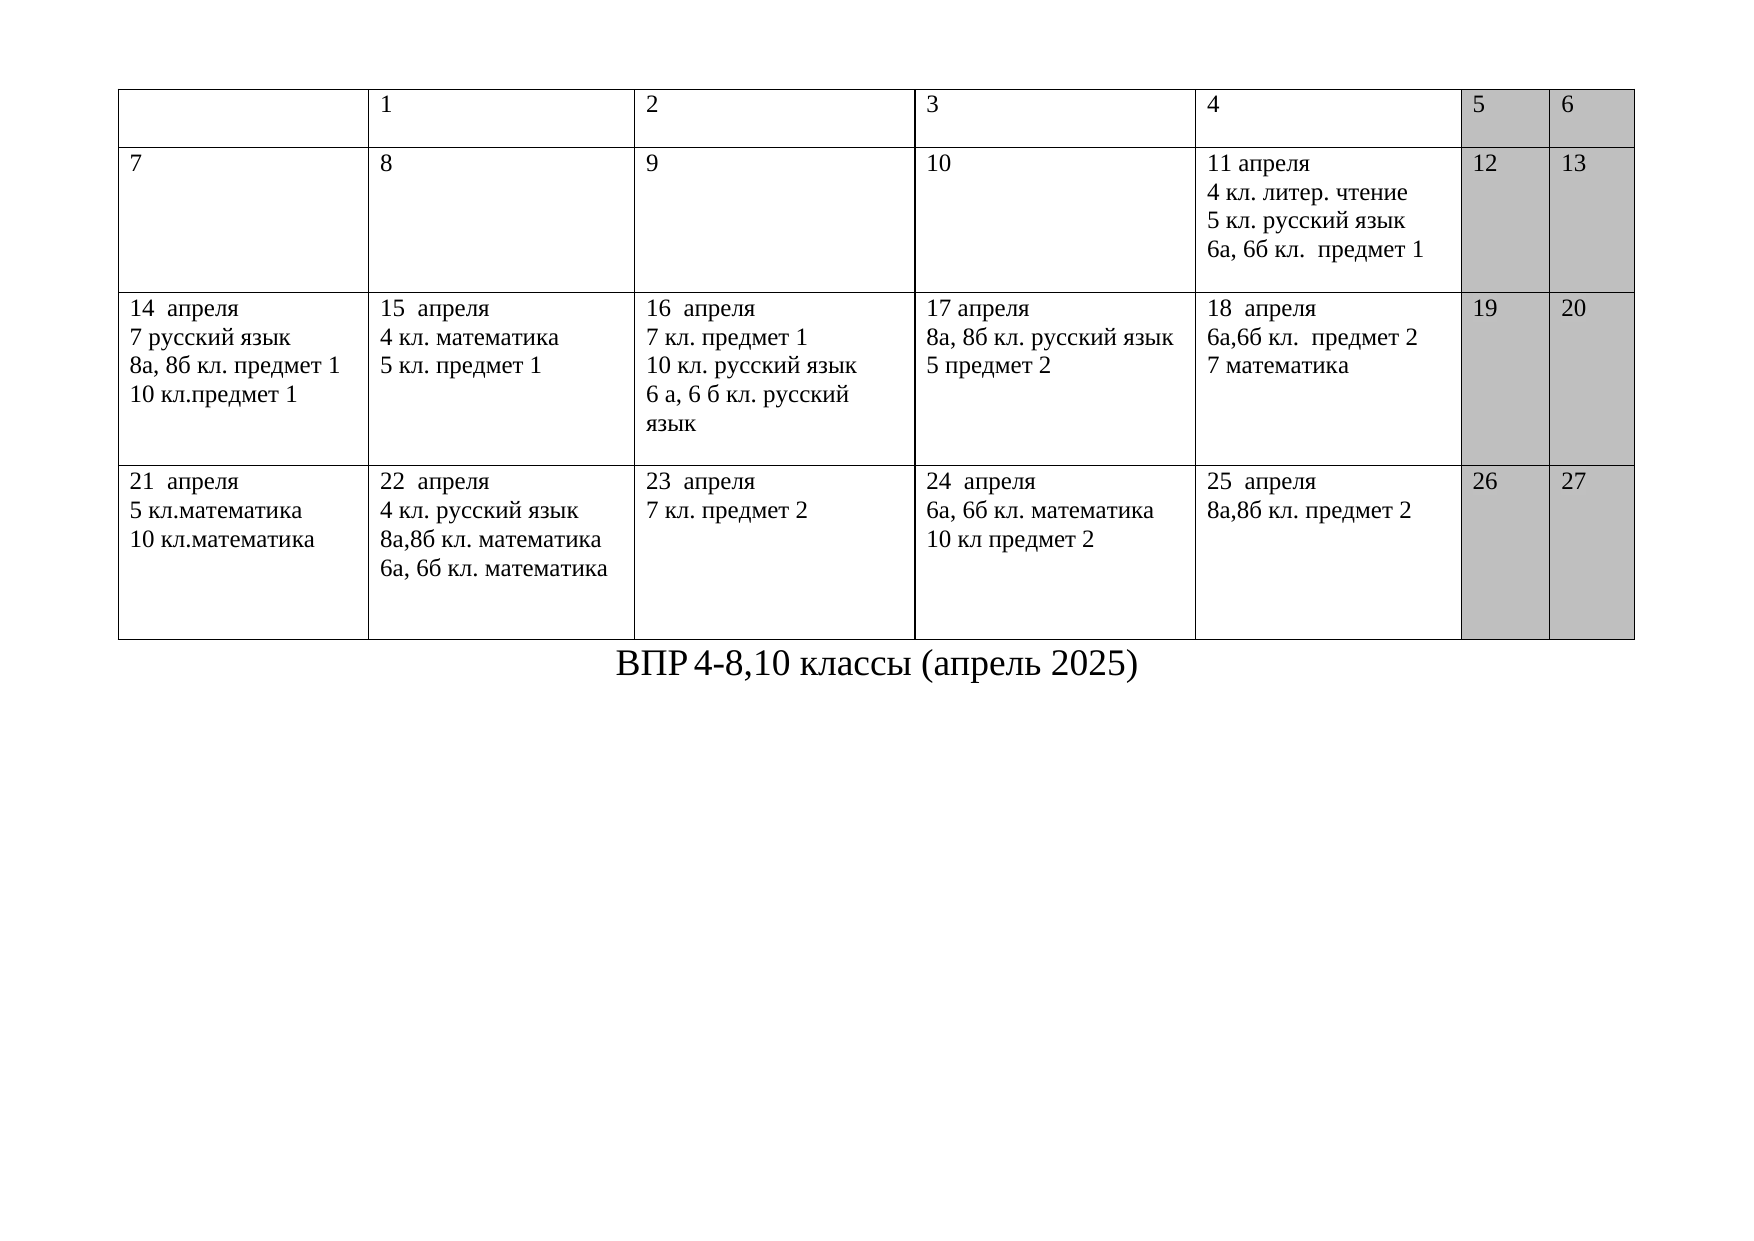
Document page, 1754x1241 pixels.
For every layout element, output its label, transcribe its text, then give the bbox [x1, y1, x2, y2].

table_cell 11 апреля 4 кл. литер. чтение 5 кл. русский язык 6а, 6б кл. предмет 1 [1196, 148, 1461, 292]
table_cell 21 апреля 5 кл.математика 10 кл.математика [119, 466, 368, 639]
table_header 6 [1550, 90, 1634, 147]
table_cell 7 [119, 148, 368, 292]
table_cell 13 [1550, 148, 1634, 292]
table_cell 9 [635, 148, 914, 292]
table_cell 8 [369, 148, 634, 292]
table_cell 17 апреля 8а, 8б кл. русский язык 5 предмет 2 [916, 293, 1195, 465]
table_cell 14 апреля 7 русский язык 8а, 8б кл. предмет 1 10 кл.предмет 1 [119, 293, 368, 465]
table_header [119, 90, 368, 147]
text ВПР 4-8,10 классы (апрель 2025) [118, 640, 1636, 683]
table_cell 23 апреля 7 кл. предмет 2 [635, 466, 914, 639]
table_header 3 [916, 90, 1195, 147]
table_cell 18 апреля 6а,6б кл. предмет 2 7 математика [1196, 293, 1461, 465]
table_cell 27 [1550, 466, 1634, 639]
table_cell 19 [1462, 293, 1549, 465]
table_cell 16 апреля 7 кл. предмет 1 10 кл. русский язык 6 а, 6 б кл. русский язык [635, 293, 914, 465]
table_cell 12 [1462, 148, 1549, 292]
table_cell 26 [1462, 466, 1549, 639]
table_cell 15 апреля 4 кл. математика 5 кл. предмет 1 [369, 293, 634, 465]
table_header 2 [635, 90, 914, 147]
table_cell 24 апреля 6а, 6б кл. математика 10 кл предмет 2 [916, 466, 1195, 639]
table_cell 25 апреля 8а,8б кл. предмет 2 [1196, 466, 1461, 639]
table_header 5 [1462, 90, 1549, 147]
table_cell 20 [1550, 293, 1634, 465]
table_cell 22 апреля 4 кл. русский язык 8а,8б кл. математика 6а, 6б кл. математика [369, 466, 634, 639]
table_header 4 [1196, 90, 1461, 147]
table_header 1 [369, 90, 634, 147]
table_cell 10 [916, 148, 1195, 292]
